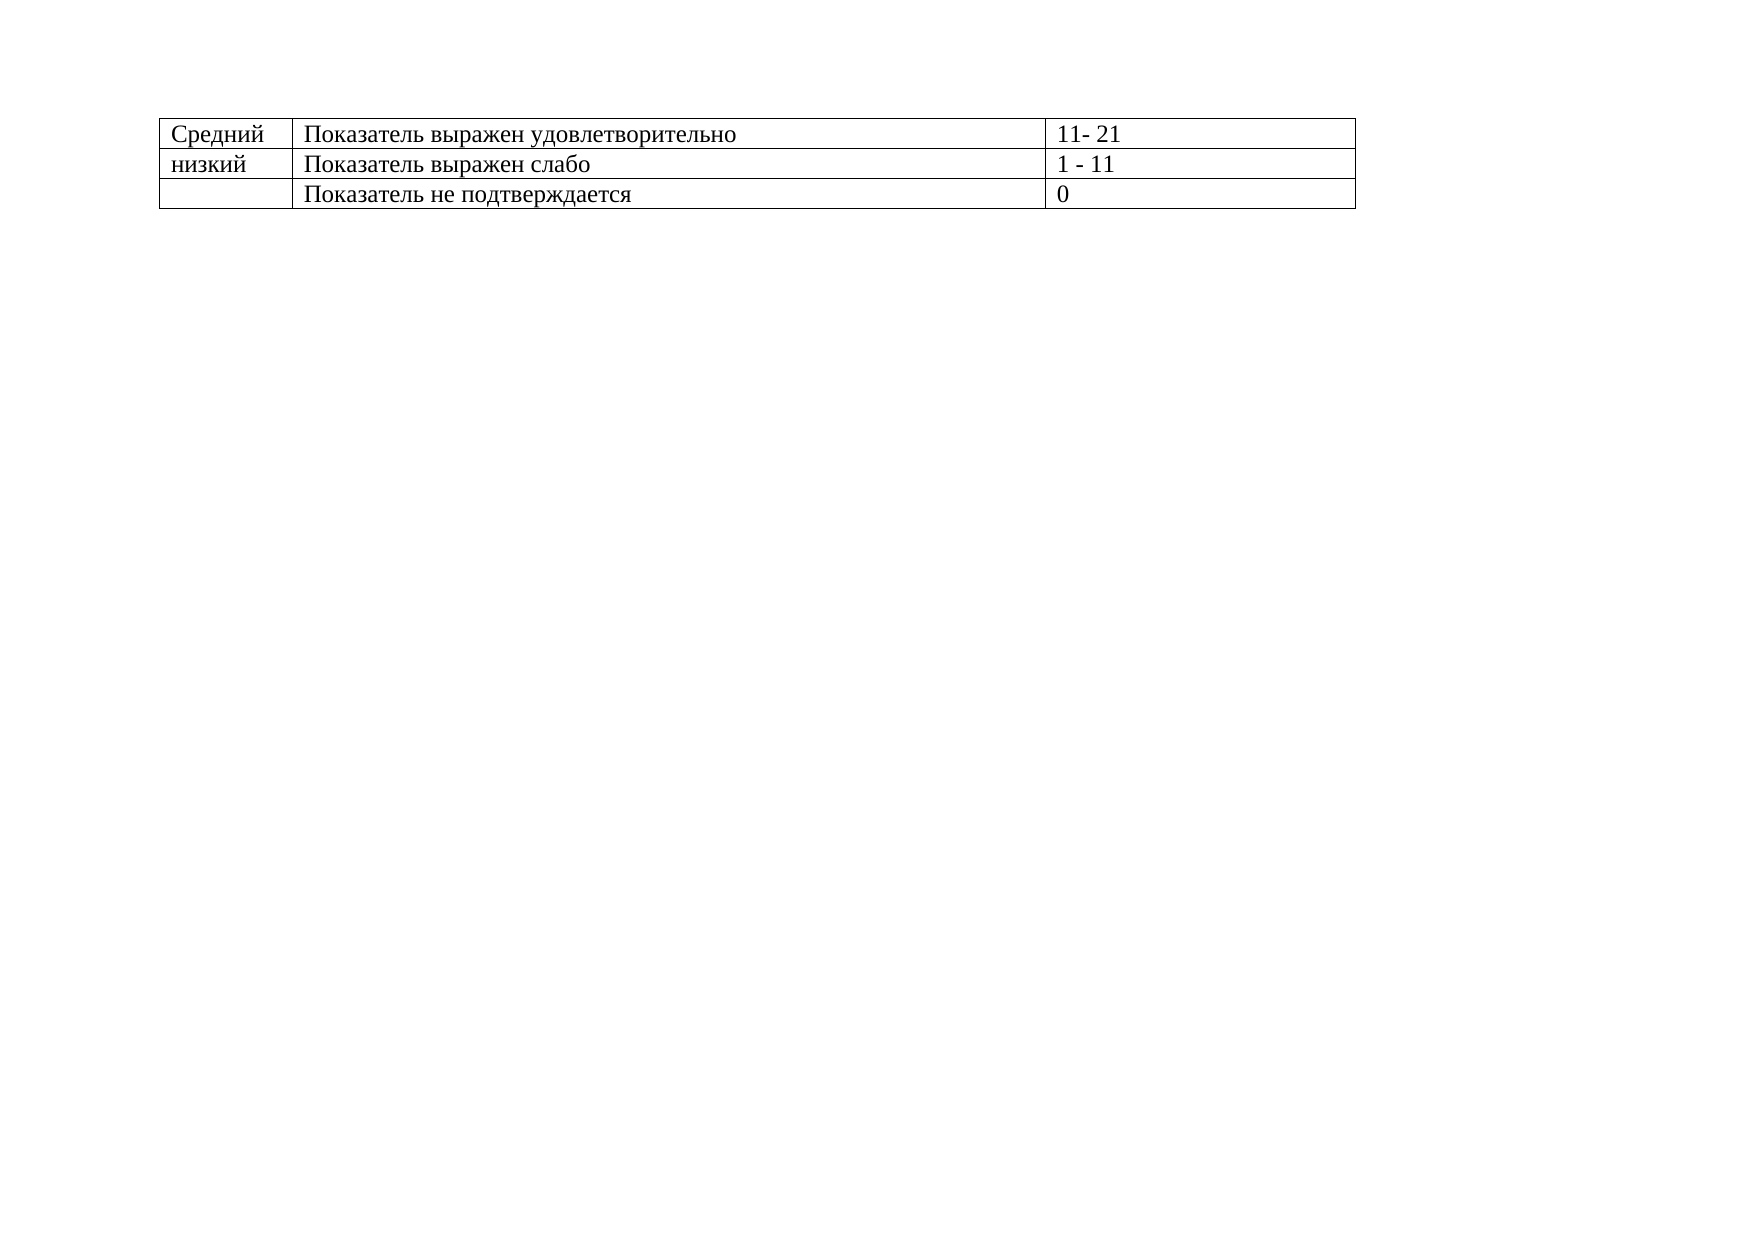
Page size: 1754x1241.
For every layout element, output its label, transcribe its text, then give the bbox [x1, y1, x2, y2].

table_cell 0 [1046, 179, 1355, 207]
table_cell Средний [160, 119, 292, 148]
table_cell 11- 21 [1046, 119, 1355, 148]
table_cell [160, 179, 292, 207]
table_cell Показатель выражен удовлетворительно [293, 119, 1045, 148]
table_cell Показатель не подтверждается [293, 179, 1045, 207]
table_cell 1 - 11 [1046, 149, 1355, 178]
table_cell Показатель выражен слабо [293, 149, 1045, 178]
table_cell низкий [160, 149, 292, 178]
